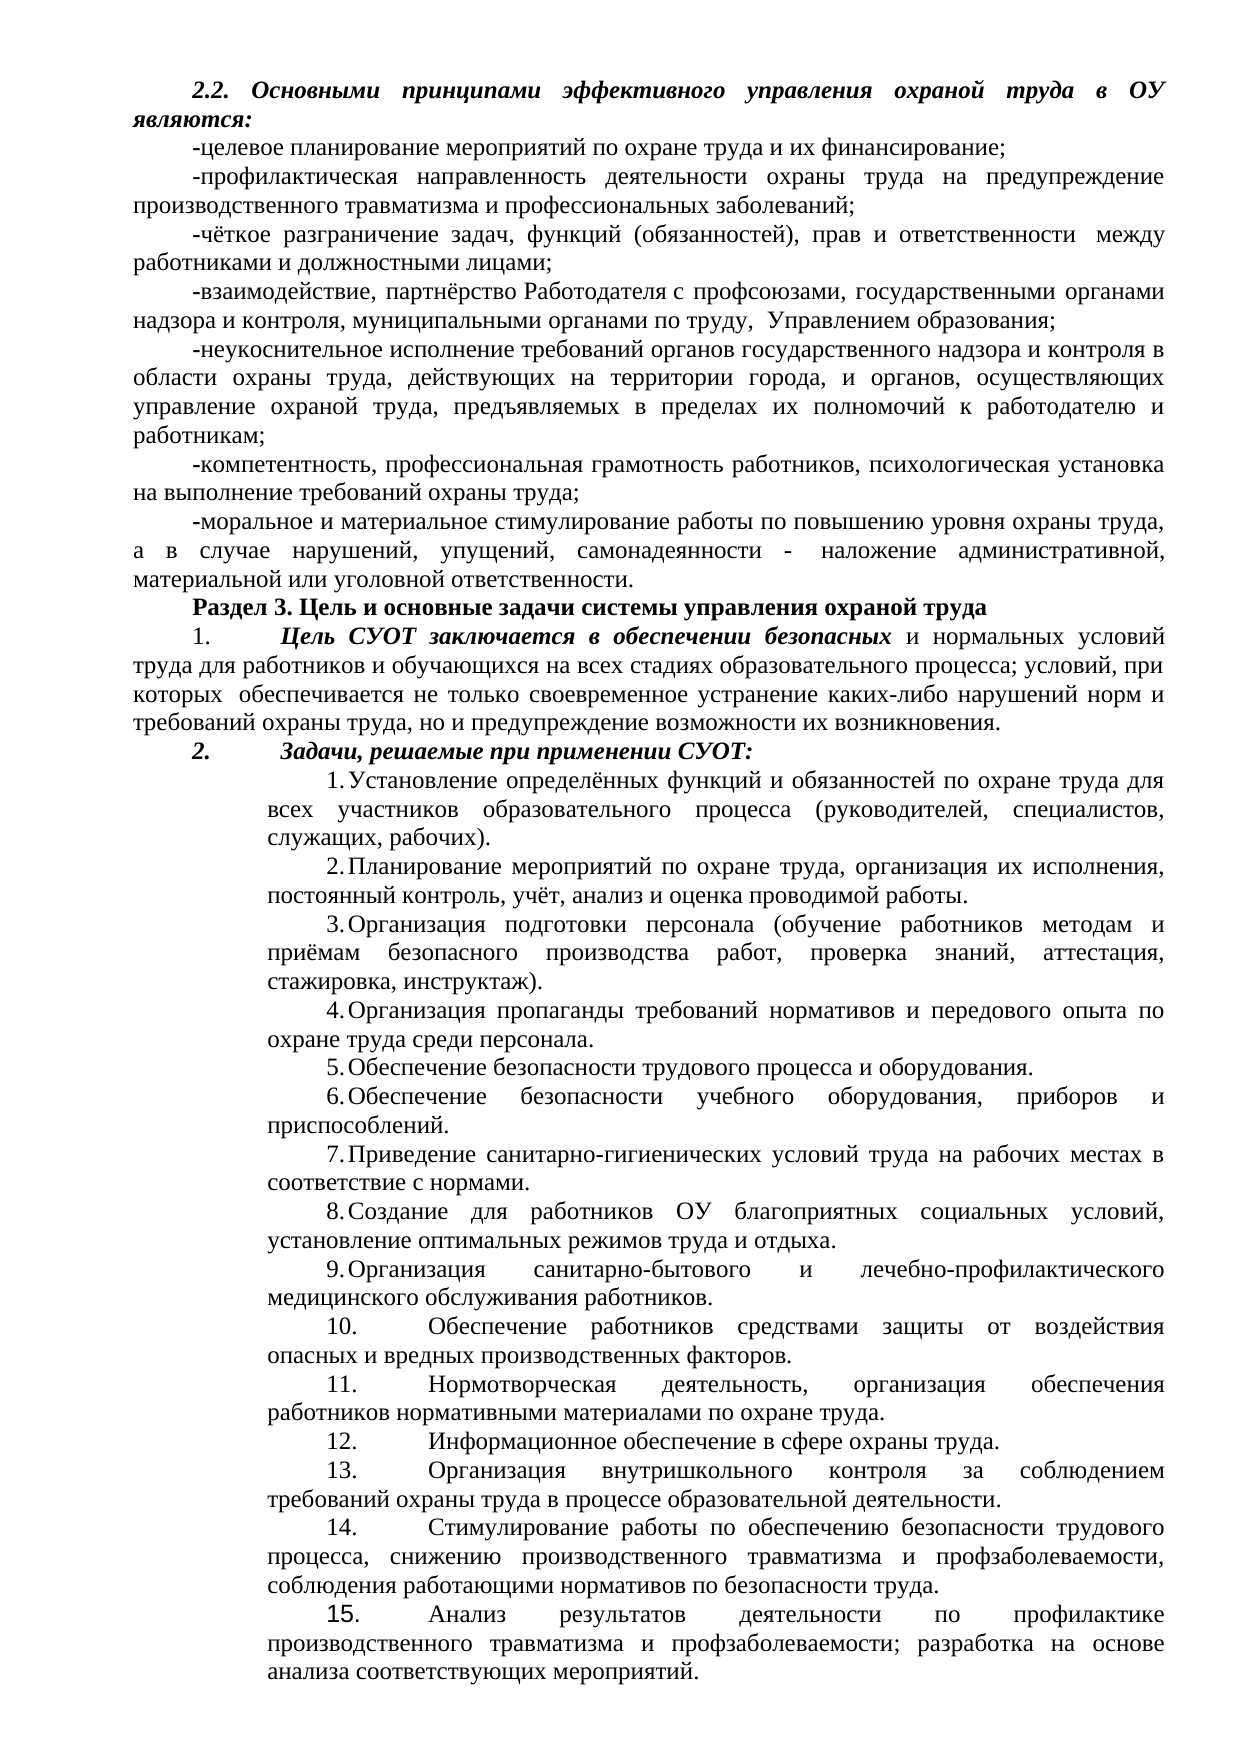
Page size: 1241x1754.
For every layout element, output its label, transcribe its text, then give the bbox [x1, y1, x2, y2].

list Приведение санитарно-гигиенических условий труда на рабочих местах в соответствие с нормами. [267, 1139, 1165, 1196]
text -чёткое разграничение задач, функций (обязанностей), прав и ответственности между работниками и должностными лицами; [133, 219, 1165, 276]
list Организация санитарно-бытового и лечебно-профилактического медицинского обслуживания работников. [267, 1254, 1165, 1311]
text 2.2. Основными принципами эффективного управления охраной труда в ОУ являются: [133, 75, 1165, 132]
text -целевое планирование мероприятий по охране труда и их финансирование; [133, 132, 1165, 161]
list Организация подготовки персонала (обучение работников методам и приёмам безопасного производства работ, проверка знаний, аттестация, стажировка, инструктаж). [267, 909, 1165, 995]
list Информационное обеспечение в сфере охраны труда. [267, 1426, 1165, 1455]
list Задачи, решаемые при применении СУОТ: [133, 736, 1165, 765]
list Установление определённых функций и обязанностей по охране труда для всех участников образовательного процесса (руководителей, специалистов, служащих, рабочих). [267, 765, 1165, 851]
list Стимулирование работы по обеспечению безопасности трудового процесса, снижению производственного травматизма и профзаболеваемости, соблюдения работающими нормативов по безопасности труда. [267, 1512, 1165, 1599]
list Нормотворческая деятельность, организация обеспечения работников нормативными материалами по охране труда. [267, 1369, 1165, 1426]
text -неукоснительное исполнение требований органов государственного надзора и контроля в области охраны труда, действующих на территории города, и органов, осуществляющих управление охраной труда, предъявляемых в пределах их полномочий к работодателю и работникам; [133, 334, 1165, 449]
list Организация пропаганды требований нормативов и передового опыта по охране труда среди персонала. [267, 995, 1165, 1052]
text Раздел 3. Цель и основные задачи системы управления охраной труда [192, 592, 1165, 621]
list Планирование мероприятий по охране труда, организация их исполнения, постоянный контроль, учёт, анализ и оценка проводимой работы. [267, 851, 1165, 909]
list Обеспечение безопасности учебного оборудования, приборов и приспособлений. [267, 1081, 1165, 1139]
text -компетентность, профессиональная грамотность работников, психологическая установка на выполнение требований охраны труда; [133, 449, 1165, 506]
list Анализ результатов деятельности по профилактике производственного травматизма и профзаболеваемости; разработка на основе анализа соответствующих мероприятий. [267, 1599, 1165, 1685]
text -профилактическая направленность деятельности охраны труда на предупреждение производственного травматизма и профессиональных заболеваний; [133, 161, 1165, 219]
list Обеспечение безопасности трудового процесса и оборудования. [267, 1052, 1165, 1081]
list Цель СУОТ заключается в обеспечении безопасных и нормальных условий труда для работников и обучающихся на всех стадиях образовательного процесса; условий, при которых обеспечивается не только своевременное устранение каких-либо нарушений норм и требований охраны труда, но и предупреждение возможности их возникновения. [133, 621, 1165, 736]
list Организация внутришкольного контроля за соблюдением требований охраны труда в процессе образовательной деятельности. [267, 1455, 1165, 1512]
text -взаимодействие, партнёрство Работодателя с профсоюзами, государственными органами надзора и контроля, муниципальными органами по труду, Управлением образования; [133, 276, 1165, 334]
text -моральное и материальное стимулирование работы по повышению уровня охраны труда, а в случае нарушений, упущений, самонадеянности - наложение административной, материальной или уголовной ответственности. [133, 506, 1165, 592]
list Создание для работников ОУ благоприятных социальных условий, установление оптимальных режимов труда и отдыха. [267, 1196, 1165, 1254]
list Обеспечение работников средствами защиты от воздействия опасных и вредных производственных факторов. [267, 1311, 1165, 1369]
